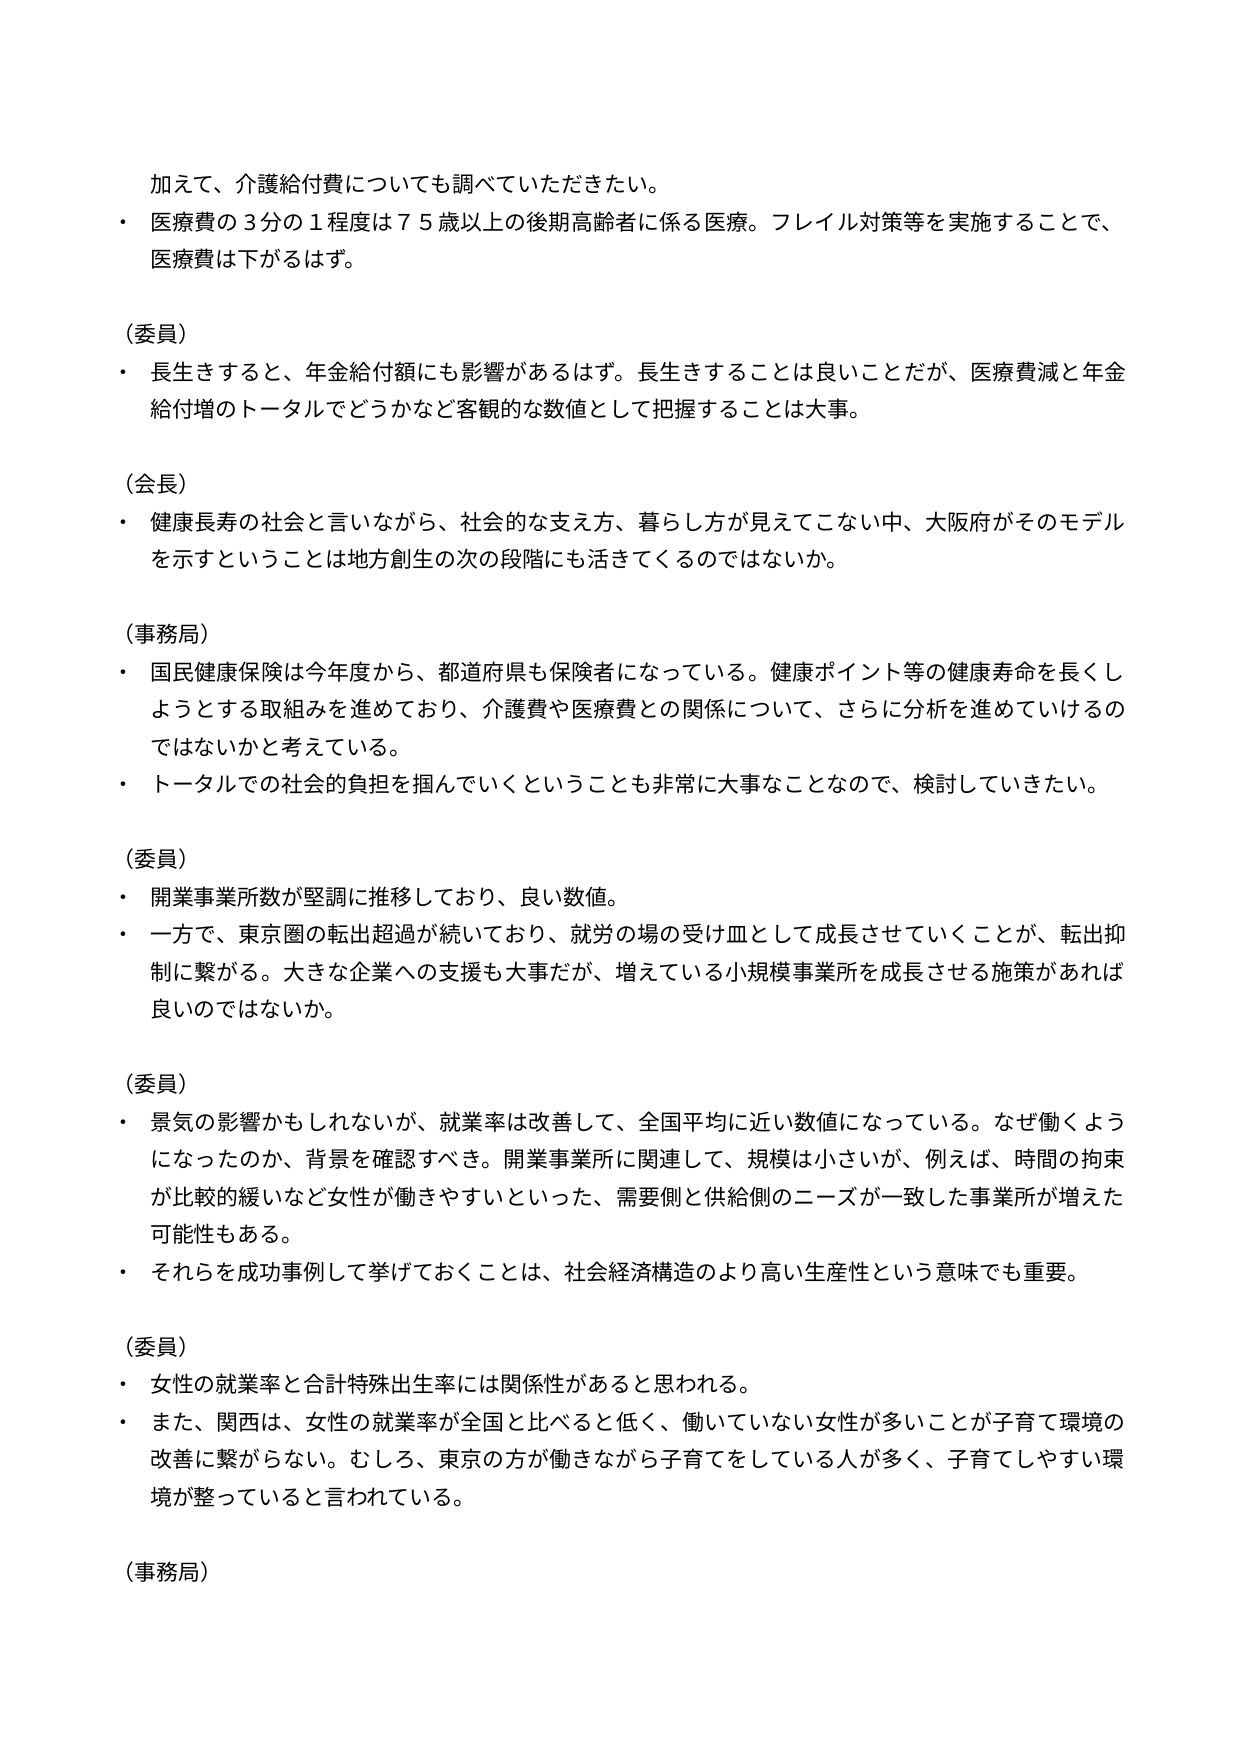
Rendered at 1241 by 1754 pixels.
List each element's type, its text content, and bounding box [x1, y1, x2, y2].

list 女性の就業率と合計特殊出生率には関係性があると思われる。 [112, 1364, 1128, 1402]
list 国民健康保険は今年度から、都道府県も保険者になっている。健康ポイント等の健康寿命を長くしようとする取組みを進めており、介護費や医療費との関係について、さらに分析を進めていけるのではないかと考えている。 [112, 652, 1128, 764]
list トータルでの社会的負担を掴んでいくということも非常に大事なことなので、検討していきたい。 [112, 764, 1128, 802]
text （委員） [113, 1327, 1128, 1364]
text （事務局） [112, 614, 1128, 652]
list また、関西は、女性の就業率が全国と比べると低く、働いていない女性が多いことが子育て環境の改善に繋がらない。むしろ、東京の方が働きながら子育てをしている人が多く、子育てしやすい環境が整っていると言われている。 [112, 1402, 1128, 1514]
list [112, 164, 1128, 202]
list 開業事業所数が堅調に推移しており、良い数値。 [112, 877, 1128, 914]
text （委員） [112, 314, 1128, 352]
list 一方で、東京圏の転出超過が続いており、就労の場の受け皿として成長させていくことが、転出抑制に繋がる。大きな企業への支援も大事だが、増えている小規模事業所を成長させる施策があれば良いのではないか。 [112, 914, 1128, 1027]
text （委員） [112, 839, 1128, 877]
text （会長） [112, 464, 1128, 502]
text （委員） [112, 1064, 1128, 1102]
list 景気の影響かもしれないが、就業率は改善して、全国平均に近い数値になっている。なぜ働くようになったのか、背景を確認すべき。開業事業所に関連して、規模は小さいが、例えば、時間の拘束が比較的緩いなど女性が働きやすいといった、需要側と供給側のニーズが一致した事業所が増えた可能性もある。 [112, 1102, 1128, 1252]
list 医療費の3分の１程度は７５歳以上の後期高齢者に係る医療。フレイル対策等を実施することで、医療費は下がるはず。 [112, 202, 1128, 277]
list それらを成功事例して挙げておくことは、社会経済構造のより高い生産性という意味でも重要。 [112, 1252, 1128, 1289]
list 健康長寿の社会と言いながら、社会的な支え方、暮らし方が見えてこない中、大阪府がそのモデルを示すということは地方創生の次の段階にも活きてくるのではないか。 [112, 502, 1128, 577]
text （事務局） [112, 1552, 1128, 1589]
list 長生きすると、年金給付額にも影響があるはず。長生きすることは良いことだが、医療費減と年金給付増のトータルでどうかなど客観的な数値として把握することは大事。 [112, 352, 1128, 427]
